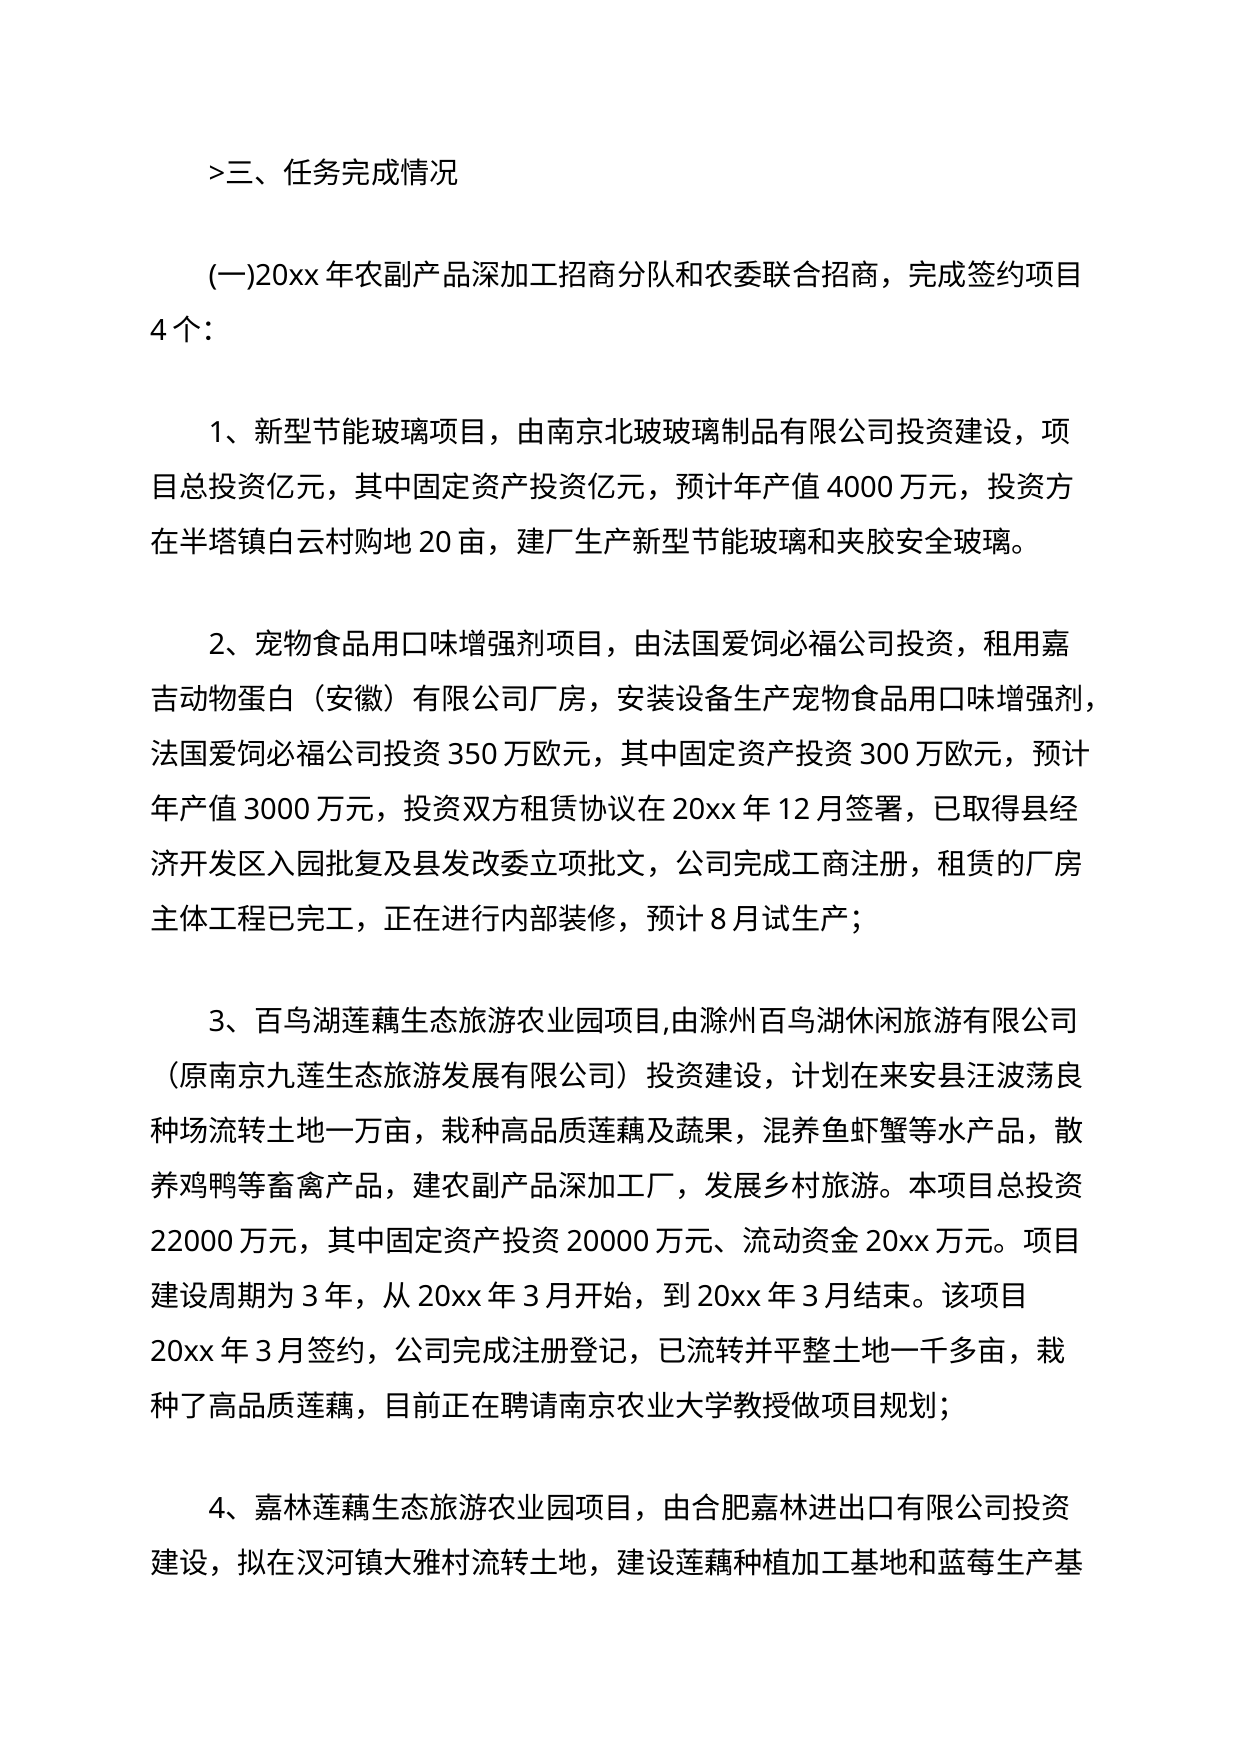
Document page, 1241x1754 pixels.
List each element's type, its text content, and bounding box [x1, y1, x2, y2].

text (一)20xx年农副产品深加工招商分队和农委联合招商，完成签约项目4个： [150, 252, 1090, 349]
text >三、任务完成情况 [150, 150, 1090, 192]
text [150, 1484, 1090, 1581]
text 3、百鸟湖莲藕生态旅游农业园项目,由滁州百鸟湖休闲旅游有限公司（原南京九莲生态旅游发展有限公司）投资建设，计划在来安县汪波荡良种场流转土地一万亩，栽种高品质莲藕及蔬果，混养鱼虾蟹等水产品，散养鸡鸭等畜禽产品，建农副产品深加工厂，发展乡村旅游。本项目总投资22000万元，其中固定资产投资20000万元、流动资金20xx万元。项目建设周期为3年，从20xx年3月开始，到20xx年3月结束。该项目20xx年3月签约，公司完成注册登记，已流转并平整土地一千多亩，栽种了高品质莲藕，目前正在聘请南京农业大学教授做项目规划； [150, 998, 1090, 1425]
text 1、新型节能玻璃项目，由南京北玻玻璃制品有限公司投资建设，项目总投资亿元，其中固定资产投资亿元，预计年产值4000万元，投资方在半塔镇白云村购地20亩，建厂生产新型节能玻璃和夹胶安全玻璃。 [150, 409, 1090, 561]
text 2、宠物食品用口味增强剂项目，由法国爱饲必福公司投资，租用嘉吉动物蛋白（安徽）有限公司厂房，安装设备生产宠物食品用口味增强剂，法国爱饲必福公司投资350万欧元，其中固定资产投资300万欧元，预计年产值3000万元，投资双方租赁协议在20xx年12月签署，已取得县经济开发区入园批复及县发改委立项批文，公司完成工商注册，租赁的厂房主体工程已完工，正在进行内部装修，预计8月试生产； [150, 621, 1090, 938]
